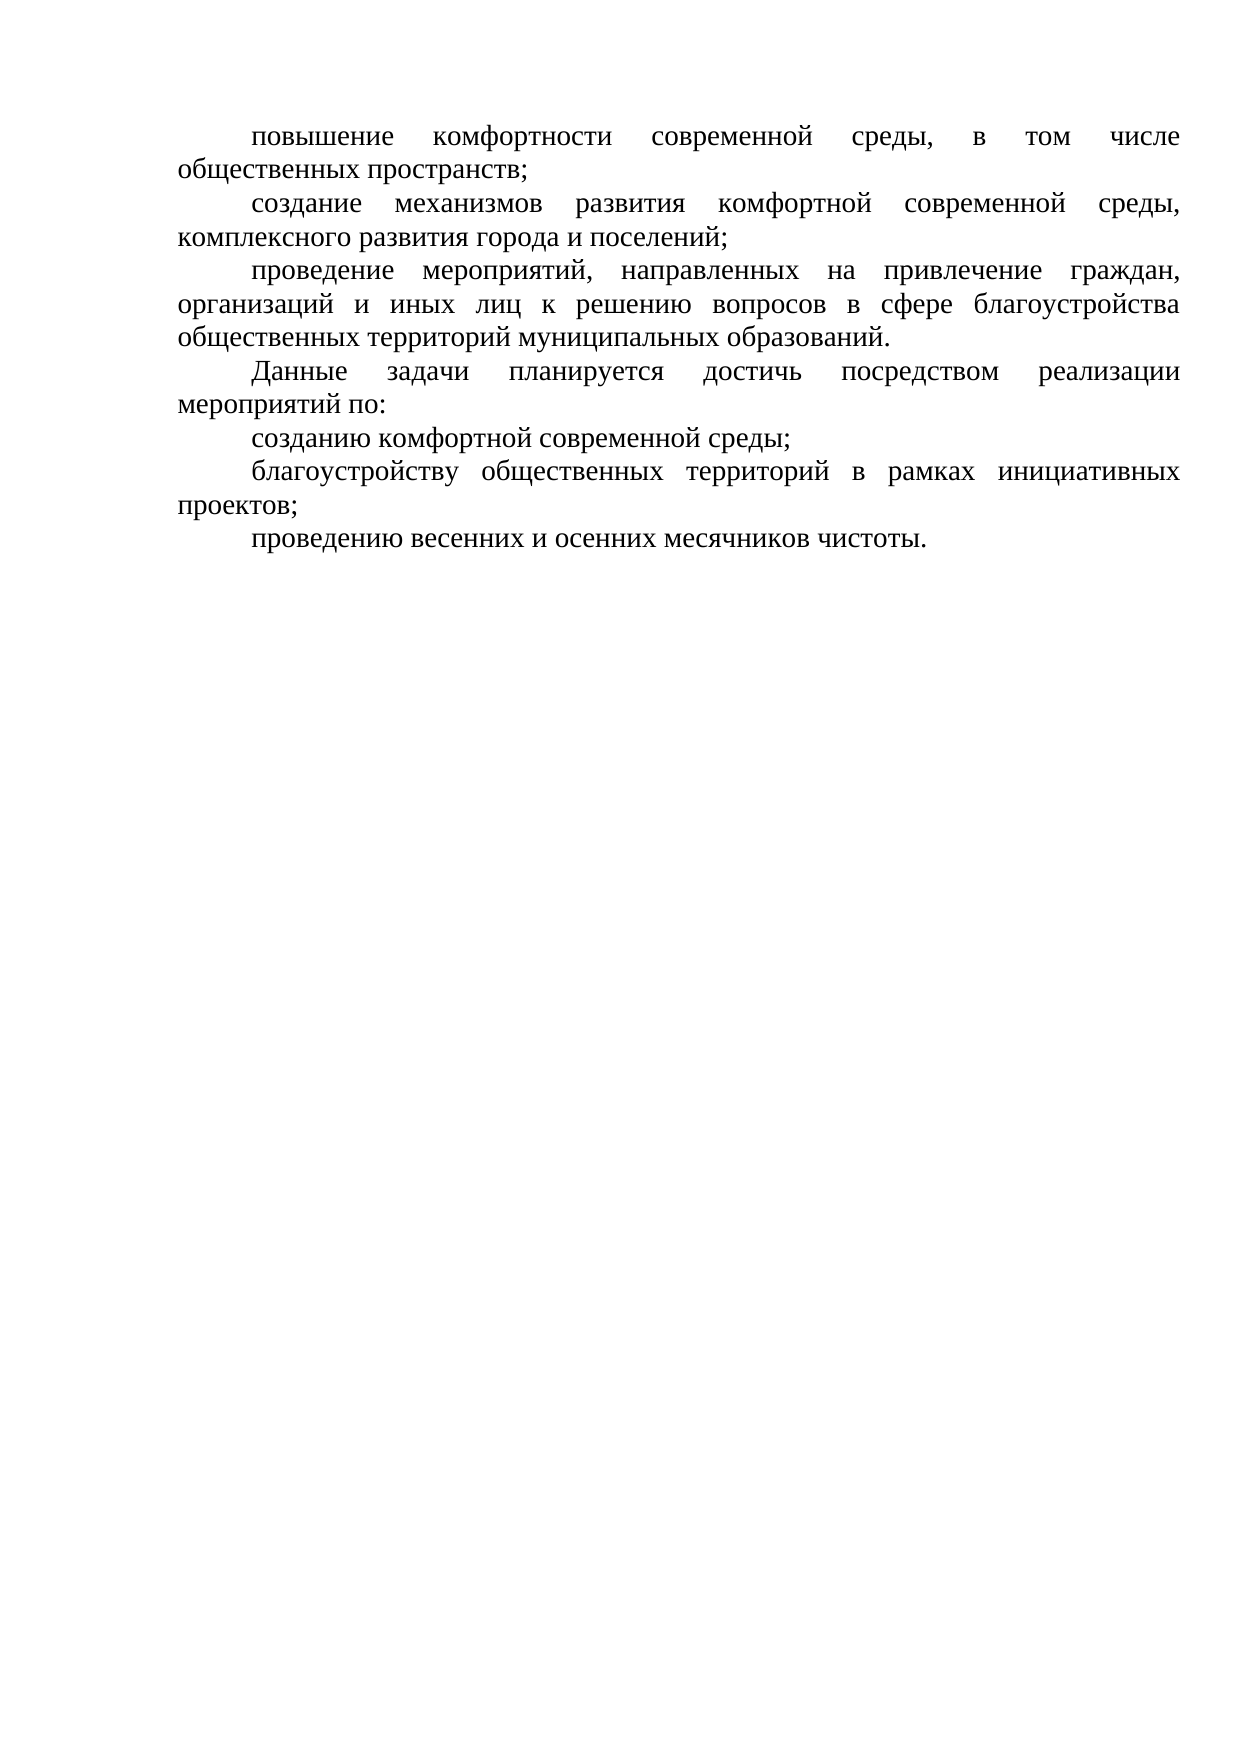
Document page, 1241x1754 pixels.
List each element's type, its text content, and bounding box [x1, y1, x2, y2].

text проведению весенних и осенних месячников чистоты. [177, 521, 1181, 554]
text Данные задачи планируется достичь посредством реализации мероприятий по: [177, 353, 1181, 420]
text повышение комфортности современной среды, в том числе общественных пространств; [177, 118, 1181, 185]
text проведение мероприятий, направленных на привлечение граждан, организаций и иных лиц к решению вопросов в сфере благоустройства общественных территорий муниципальных образований. [177, 252, 1181, 353]
text благоустройству общественных территорий в рамках инициативных проектов; [177, 453, 1181, 521]
text создание механизмов развития комфортной современной среды, комплексного развития города и поселений; [177, 185, 1181, 252]
text созданию комфортной современной среды; [177, 420, 1181, 453]
